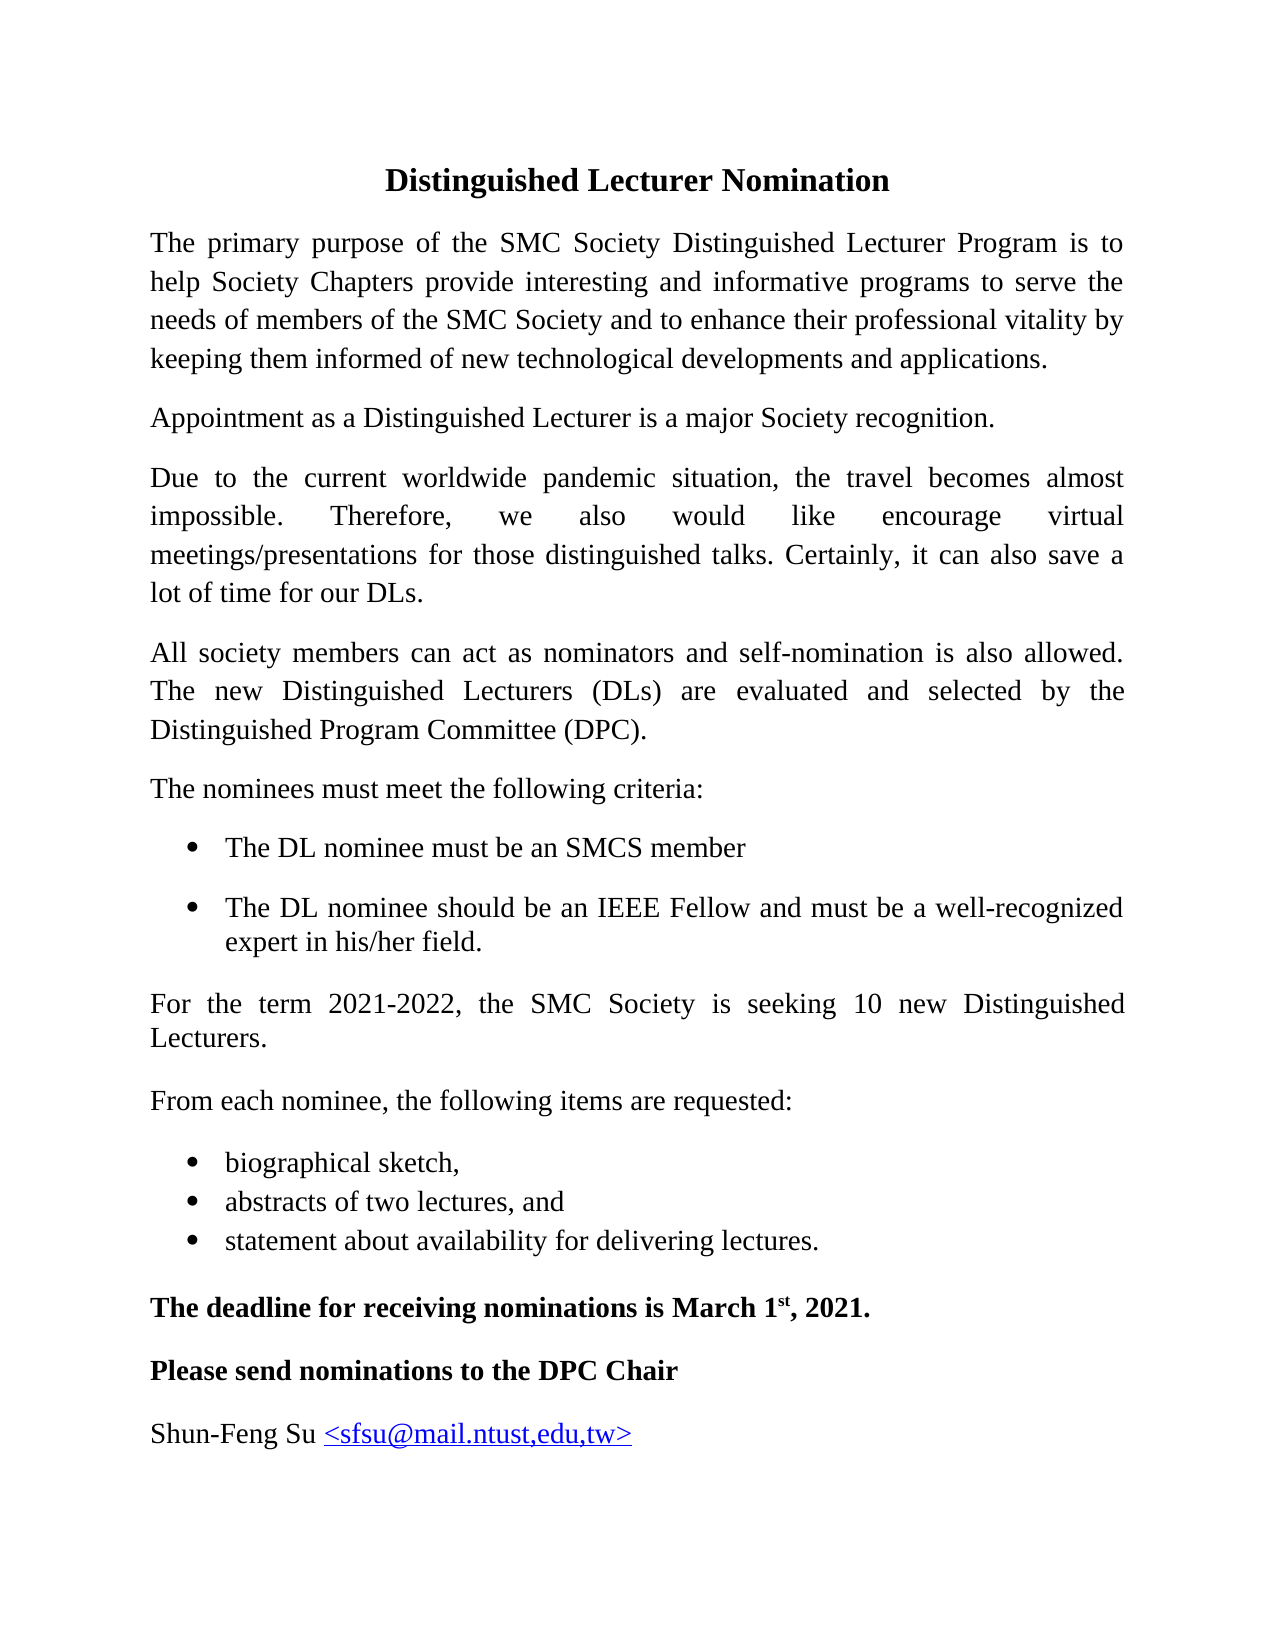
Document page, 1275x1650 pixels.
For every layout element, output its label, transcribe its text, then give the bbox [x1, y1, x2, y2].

text The primary purpose of the SMC Society Distinguished Lecturer Program is to help Society Chapters provide interesting and informative programs to serve the needs of members of the SMC Society and to enhance their professional vitality by keeping them informed of new technological developments and applications. [150, 225, 1125, 374]
list biographical sketch, [187, 1145, 1125, 1179]
text All society members can act as nominators and self-nomination is also allowed. The new Distinguished Lecturers (DLs) are evaluated and selected by the Distinguished Program Committee (DPC). [150, 635, 1125, 745]
text Due to the current worldwide pandemic situation, the travel becomes almost impossible. Therefore, we also would like encourage virtual meetings/presentations for those distinguished talks. Certainly, it can also save a lot of time for our DLs. [150, 460, 1125, 609]
list statement about availability for delivering lectures. [187, 1223, 1125, 1256]
text Distinguished Lecturer Nomination [150, 160, 1125, 199]
text From each nominee, the following items are requested: [150, 1083, 1125, 1116]
list The DL nominee should be an IEEE Fellow and must be a well-recognized expert in his/her field. [187, 890, 1125, 957]
text The deadline for receiving nominations is March 1st, 2021. [150, 1290, 1125, 1324]
list abstracts of two lectures, and [187, 1184, 1125, 1218]
text Appointment as a Distinguished Lecturer is a major Society recognition. [150, 400, 1125, 434]
text Please send nominations to the DPC Chair [150, 1353, 1125, 1387]
text The nominees must meet the following criteria: [150, 771, 1125, 805]
list The DL nominee must be an SMCS member [187, 831, 1125, 864]
text Shun-Feng Su <sfsu@mail.ntust,edu,tw> [150, 1416, 1125, 1449]
text For the term 2021-2022, the SMC Society is seeking 10 new Distinguished Lecturers. [150, 986, 1125, 1053]
